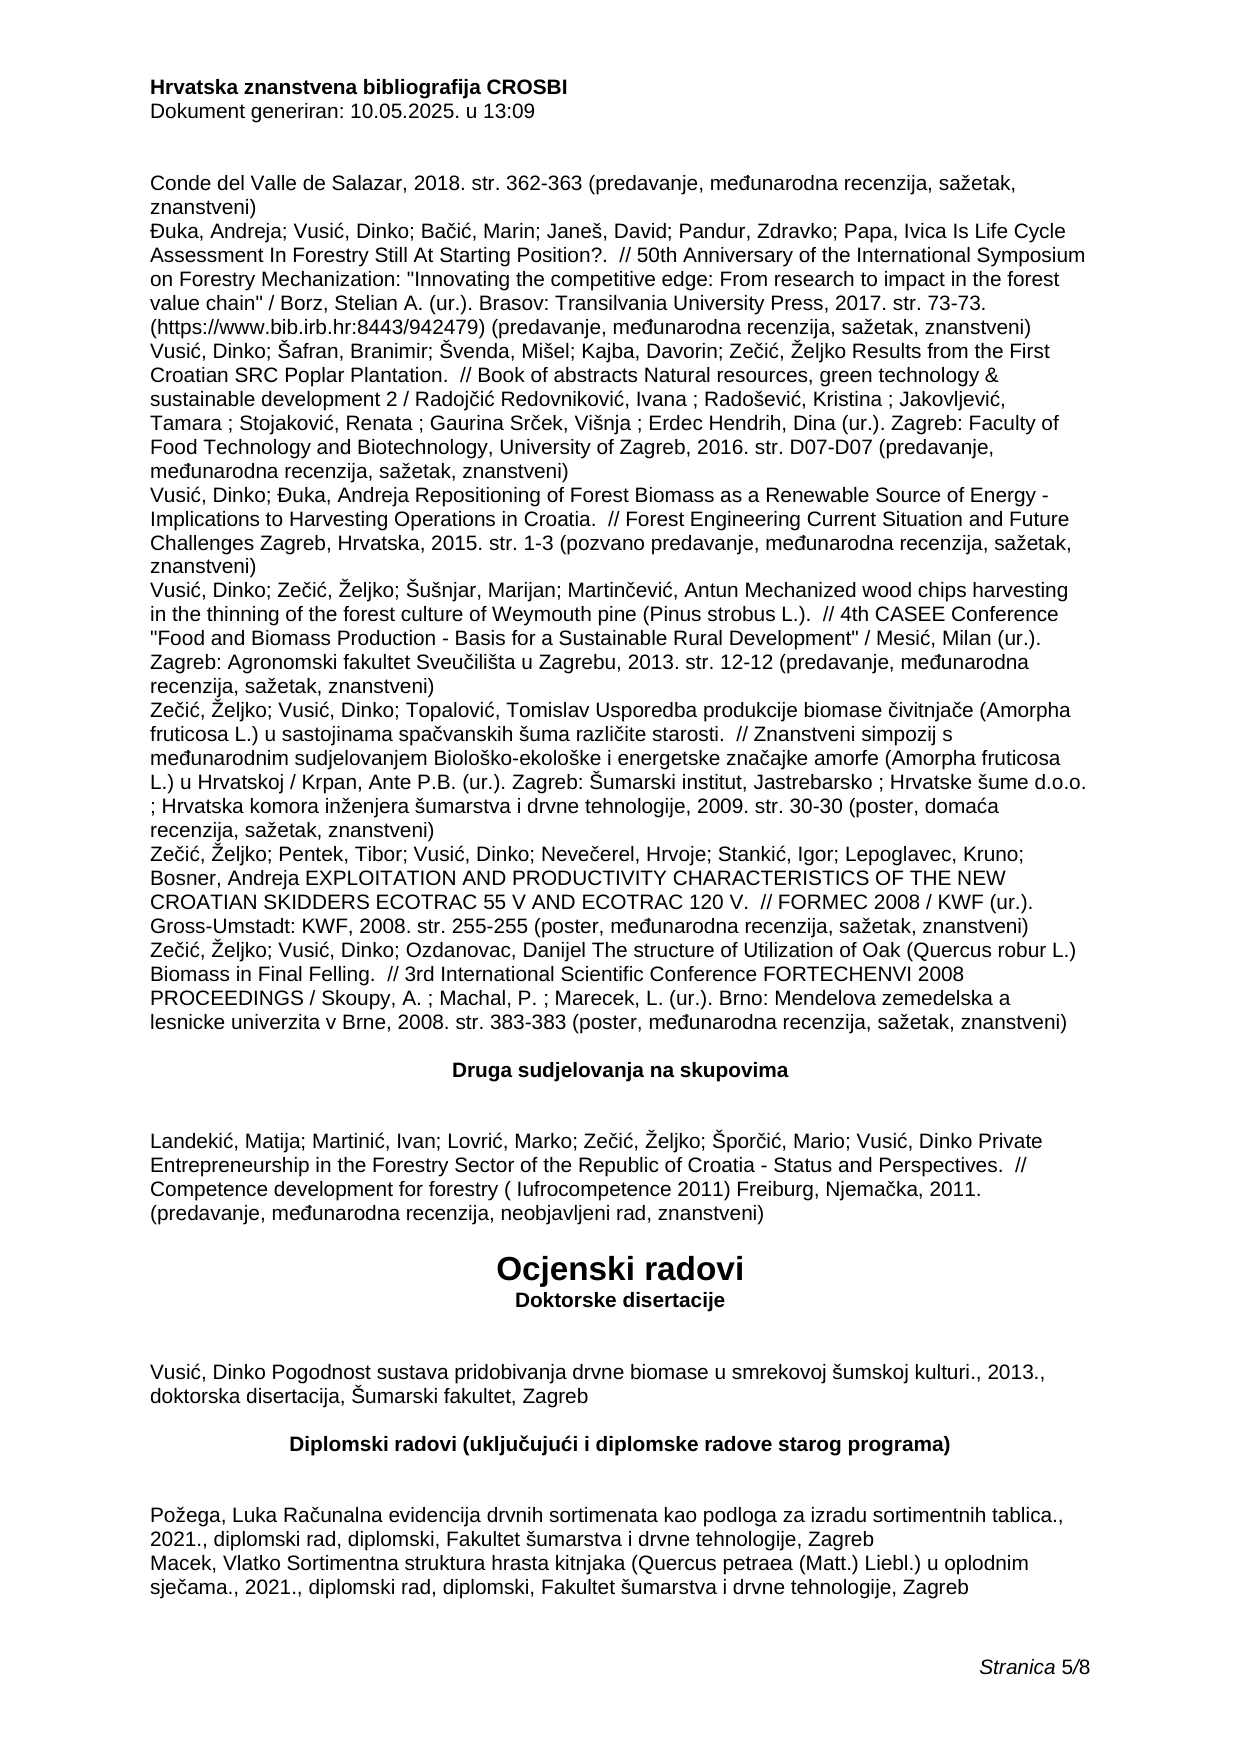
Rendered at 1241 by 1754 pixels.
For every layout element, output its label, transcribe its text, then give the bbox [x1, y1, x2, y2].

text Požega, Luka [150, 1503, 1090, 1551]
text Vusić, Dinko; Šafran, Branimir; Švenda, Mišel; Kajba, Davorin; Zečić, Željko [150, 339, 1090, 482]
subtitle Diplomski radovi (uključujući i diplomske radove starog programa) [150, 1431, 1090, 1455]
subtitle Ocjenski radovi [150, 1249, 1090, 1288]
text Landekić, Matija; Martinić, Ivan; Lovrić, Marko; Zečić, Željko; Šporčić, Mario; Vusić, Dinko [150, 1129, 1090, 1225]
subtitle Druga sudjelovanja na skupovima [150, 1057, 1090, 1081]
text Zečić, Željko; Vusić, Dinko; Topalović, Tomislav [150, 698, 1090, 842]
text Vusić, Dinko; Đuka, Andreja [150, 482, 1090, 578]
text Zečić, Željko; Vusić, Dinko; Ozdanovac, Danijel [150, 938, 1090, 1033]
text Vusić, Dinko; Zečić, Željko; Šušnjar, Marijan; Martinčević, Antun [150, 578, 1090, 698]
text Macek, Vlatko [150, 1551, 1090, 1599]
text Đuka, Andreja; Vusić, Dinko; Bačić, Marin; Janeš, David; Pandur, Zdravko; Papa, Ivica [150, 219, 1090, 339]
text Zečić, Željko; Pentek, Tibor; Vusić, Dinko; Nevečerel, Hrvoje; Stankić, Igor; Lepoglavec, Kruno; Bosner, Andreja [150, 842, 1090, 938]
text Vusić, Dinko [150, 1359, 1090, 1407]
subtitle Doktorske disertacije [150, 1288, 1090, 1312]
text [150, 171, 1090, 219]
